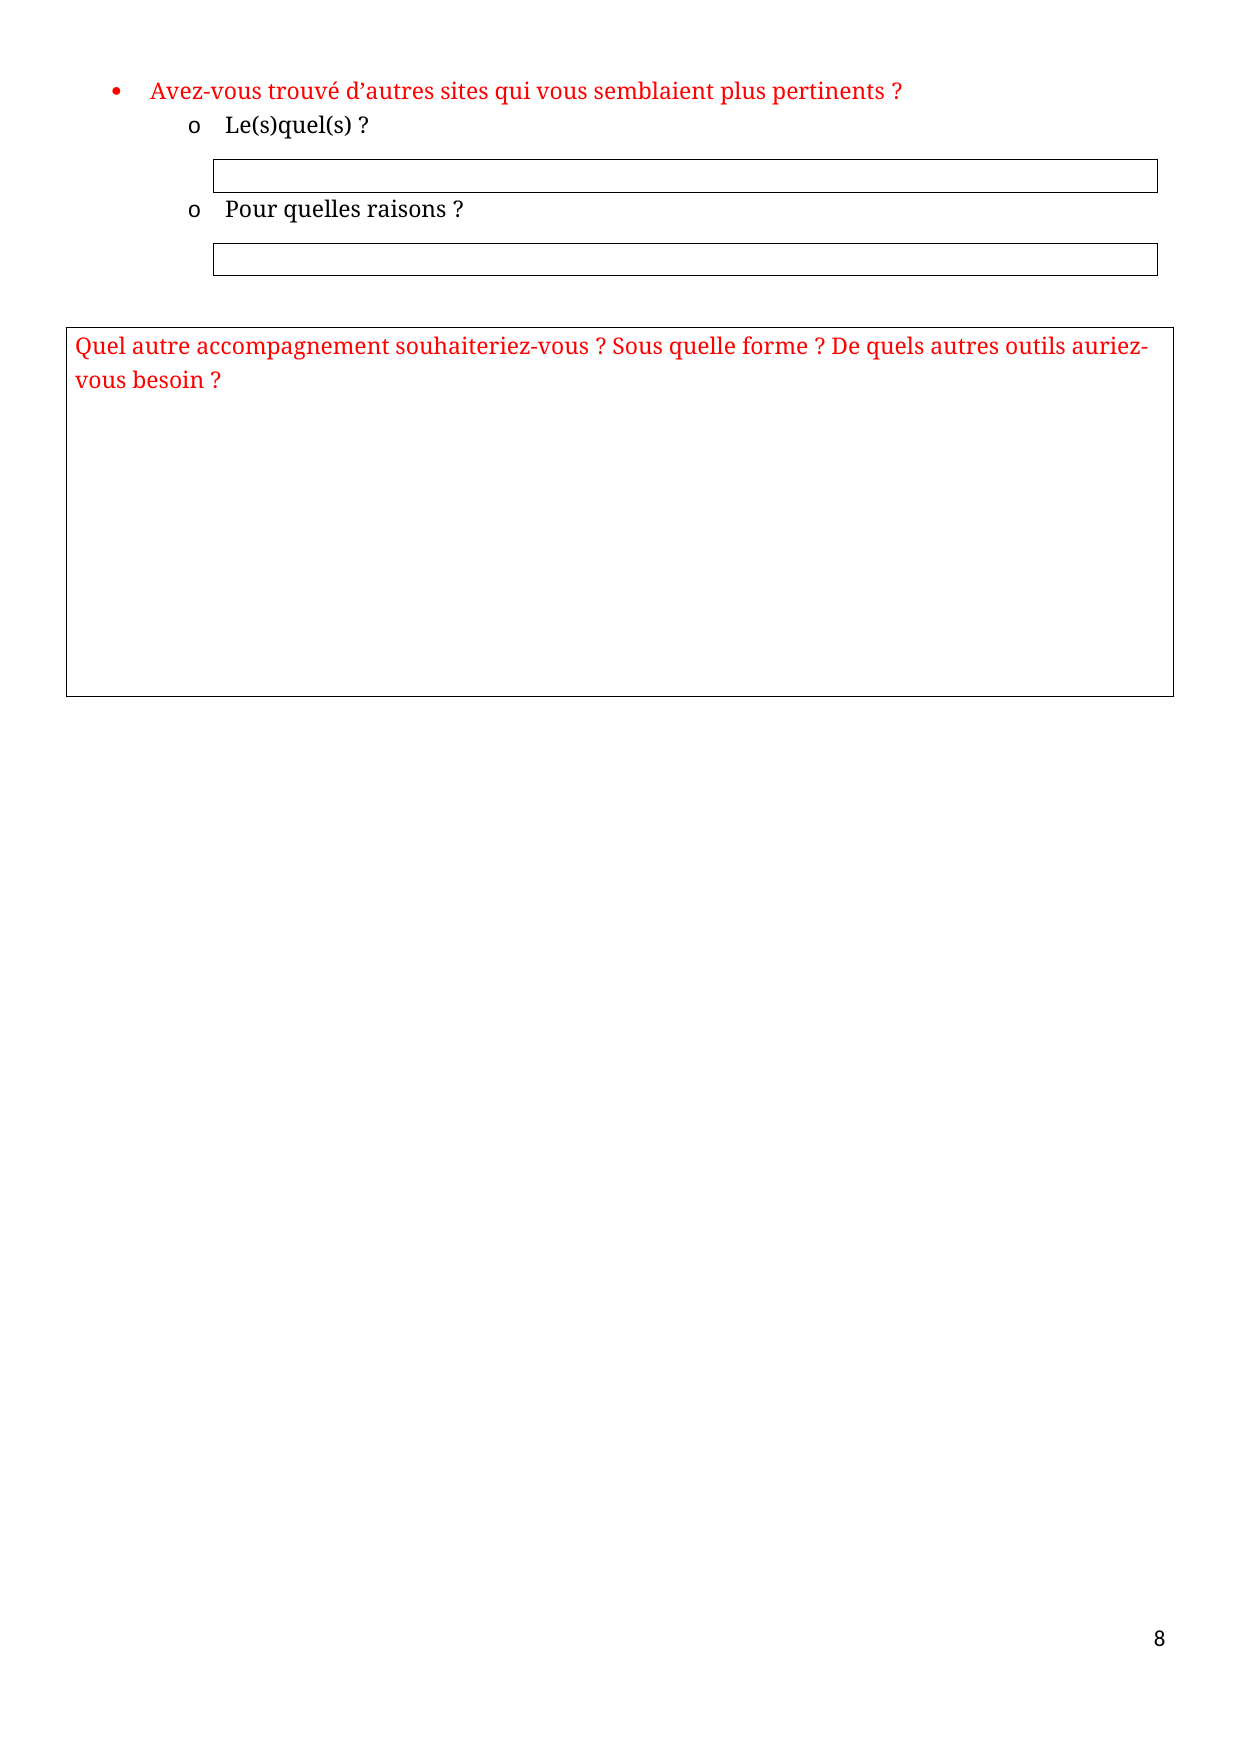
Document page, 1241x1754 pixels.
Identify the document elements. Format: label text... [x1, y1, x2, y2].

list Avez-vous trouvé d’autres sites qui vous semblaient plus pertinents ? [112, 75, 1165, 106]
text Quel autre accompagnement souhaiteriez-vous ? Sous quelle forme ? De quels autres outils auriez-vous besoin ? [67, 328, 1173, 395]
table_header [214, 160, 1157, 192]
list Le(s)quel(s) ? [187, 109, 1165, 140]
table_header [214, 244, 1157, 275]
list Pour quelles raisons ? [187, 193, 1165, 224]
